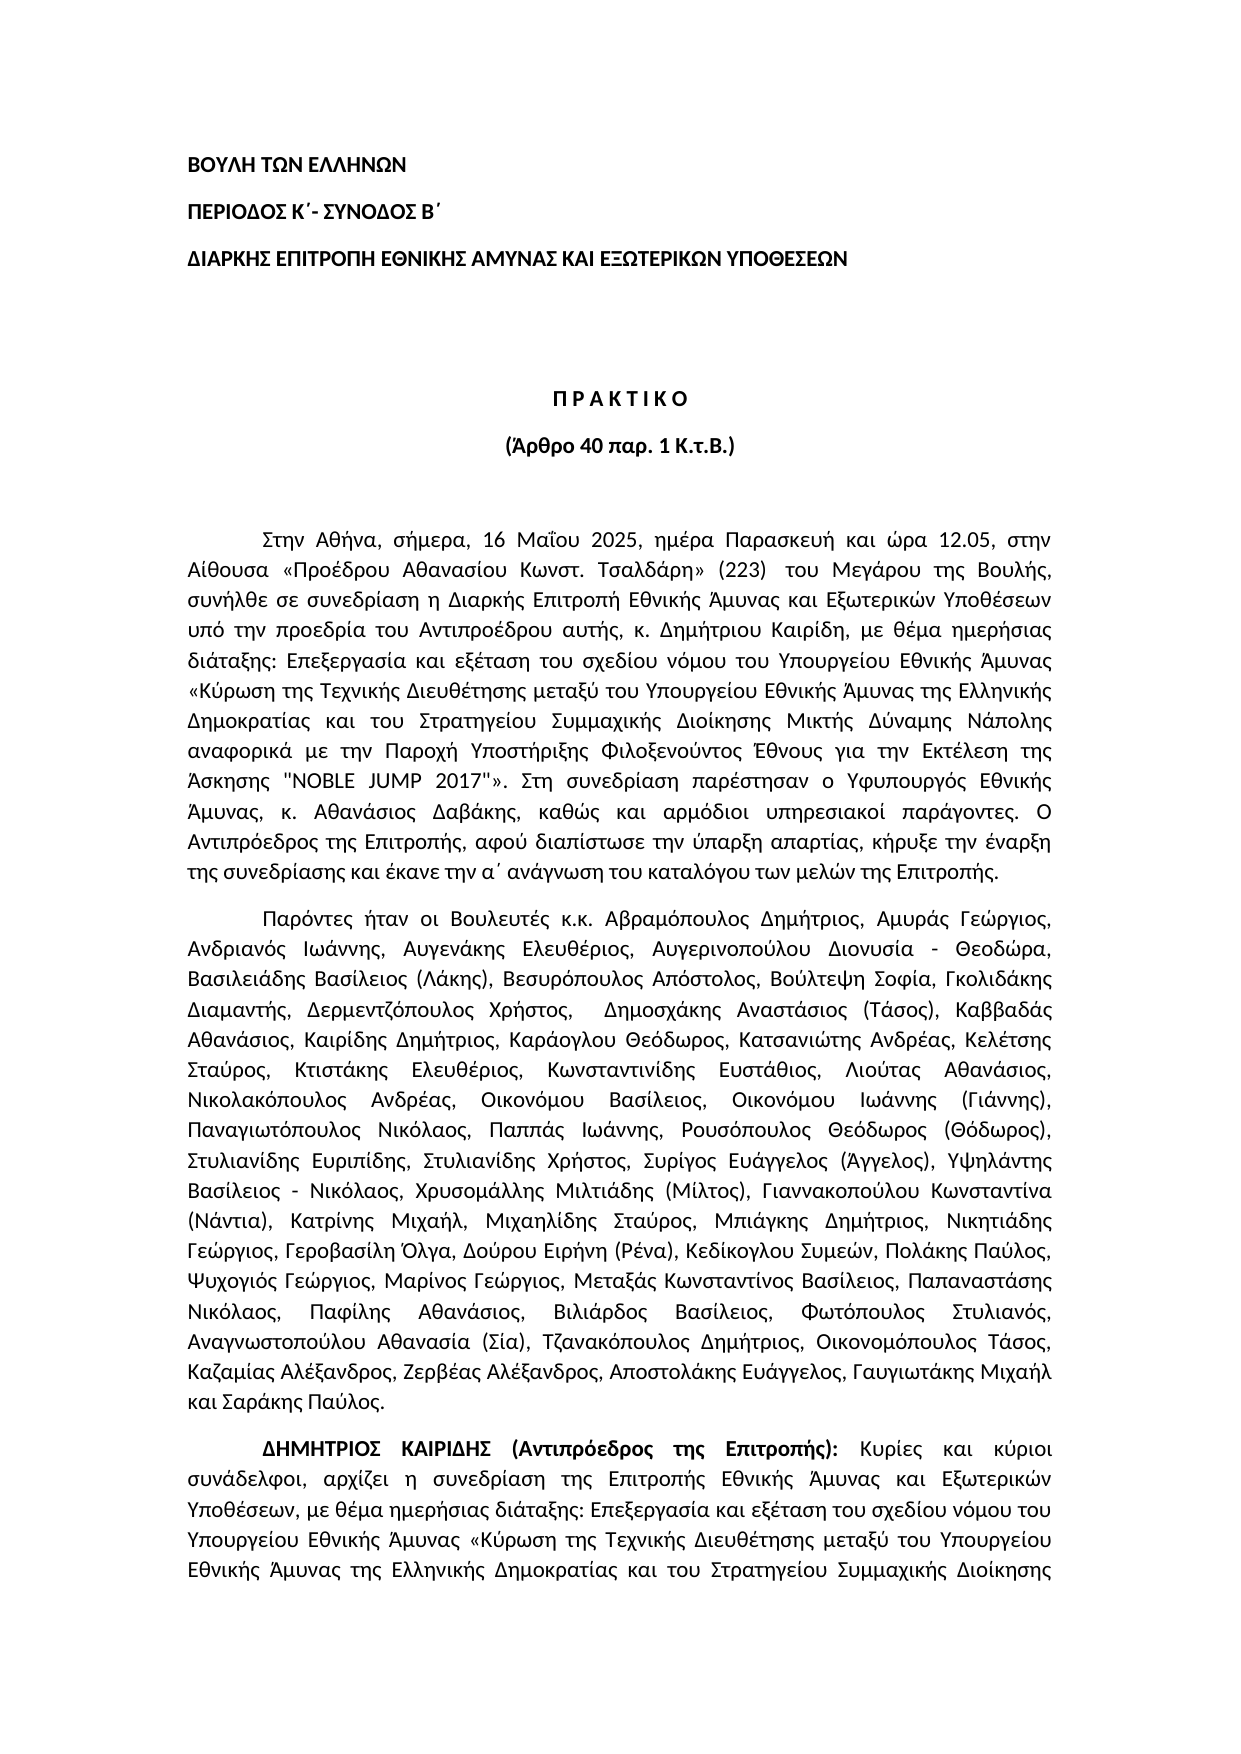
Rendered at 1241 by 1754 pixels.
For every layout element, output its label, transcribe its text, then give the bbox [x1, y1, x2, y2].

text ΔΙΑΡΚΗΣ ΕΠΙΤΡΟΠΗ ΕΘΝΙΚΗΣ ΑΜΥΝΑΣ ΚΑΙ ΕΞΩΤΕΡΙΚΩΝ ΥΠΟΘΕΣΕΩΝ [187, 244, 1053, 272]
text Π Ρ Α Κ Τ Ι Κ Ο [187, 384, 1053, 412]
text ΒΟΥΛΗ ΤΩΝ ΕΛΛΗΝΩΝ [187, 150, 1053, 178]
text (Άρθρο 40 παρ. 1 Κ.τ.Β.) [187, 431, 1053, 459]
text Παρόντες ήταν οι Βουλευτές κ.κ. Αβραμόπουλος Δημήτριος, Αμυράς Γεώργιος, Ανδριανός Ιωάννης, Αυγενάκης Ελευθέριος, Αυγερινοπούλου Διονυσία - Θεοδώρα, Βασιλειάδης Βασίλειος (Λάκης), Βεσυρόπουλος Απόστολος, Βούλτεψη Σοφία, Γκολιδάκης Διαμαντής, Δερμεντζόπουλος Χρήστος, Δημοσχάκης Αναστάσιος (Τάσος), Καββαδάς Αθανάσιος, Καιρίδης Δημήτριος, Καράογλου Θεόδωρος, Κατσανιώτης Ανδρέας, Κελέτσης Σταύρος, Κτιστάκης Ελευθέριος, Κωνσταντινίδης Ευστάθιος, Λιούτας Αθανάσιος, Νικολακόπουλος Ανδρέας, Οικονόμου Βασίλειος, Οικονόμου Ιωάννης (Γιάννης), Παναγιωτόπουλος Νικόλαος, Παππάς Ιωάννης, Ρουσόπουλος Θεόδωρος (Θόδωρος), Στυλιανίδης Ευριπίδης, Στυλιανίδης Χρήστος, Συρίγος Ευάγγελος (Άγγελος), Υψηλάντης Βασίλειος - Νικόλαος, Χρυσομάλλης Μιλτιάδης (Μίλτος), Γιαννακοπούλου Κωνσταντίνα (Νάντια), Κατρίνης Μιχαήλ, Μιχαηλίδης Σταύρος, Μπιάγκης Δημήτριος, Νικητιάδης Γεώργιος, Γεροβασίλη Όλγα, Δούρου Ειρήνη (Ρένα), Κεδίκογλου Συμεών, Πολάκης Παύλος, Ψυχογιός Γεώργιος, Μαρίνος Γεώργιος, Μεταξάς Κωνσταντίνος Βασίλειος, Παπαναστάσης Νικόλαος, Παφίλης Αθανάσιος, Βιλιάρδος Βασίλειος, Φωτόπουλος Στυλιανός, Αναγνωστοπούλου Αθανασία (Σία), Τζανακόπουλος Δημήτριος, Οικονομόπουλος Τάσος, Καζαμίας Αλέξανδρος, Ζερβέας Αλέξανδρος, Αποστολάκης Ευάγγελος, Γαυγιωτάκης Μιχαήλ και Σαράκης Παύλος. [187, 904, 1053, 1416]
text ΠΕΡΙΟΔΟΣ Κ΄- ΣΥΝΟΔΟΣ B΄ [187, 197, 1053, 225]
text Στην Αθήνα, σήμερα, 16 Μαΐου 2025, ημέρα Παρασκευή και ώρα 12.05, στην Αίθουσα «Προέδρου Αθανασίου Κωνστ. Τσαλδάρη» (223) του Μεγάρου της Βουλής, συνήλθε σε συνεδρίαση η Διαρκής Επιτροπή Εθνικής Άμυνας και Εξωτερικών Υποθέσεων υπό την προεδρία του Αντιπροέδρου αυτής, κ. Δημήτριου Καιρίδη, με θέμα ημερήσιας διάταξης: Επεξεργασία και εξέταση του σχεδίου νόμου του Υπουργείου Εθνικής Άμυνας «Κύρωση της Τεχνικής Διευθέτησης μεταξύ του Υπουργείου Εθνικής Άμυνας της Ελληνικής Δημοκρατίας και του Στρατηγείου Συμμαχικής Διοίκησης Μικτής Δύναμης Νάπολης αναφορικά με την Παροχή Υποστήριξης Φιλοξενούντος Έθνους για την Εκτέλεση της Άσκησης "NOBLE JUMP 2017"». Στη συνεδρίαση παρέστησαν ο Υφυπουργός Εθνικής Άμυνας, κ. Αθανάσιος Δαβάκης, καθώς και αρμόδιοι υπηρεσιακοί παράγοντες. Ο Αντιπρόεδρος της Επιτροπής, αφού διαπίστωσε την ύπαρξη απαρτίας, κήρυξε την έναρξη της συνεδρίασης και έκανε την α΄ ανάγνωση του καταλόγου των μελών της Επιτροπής. [187, 525, 1053, 885]
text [187, 1434, 1053, 1583]
